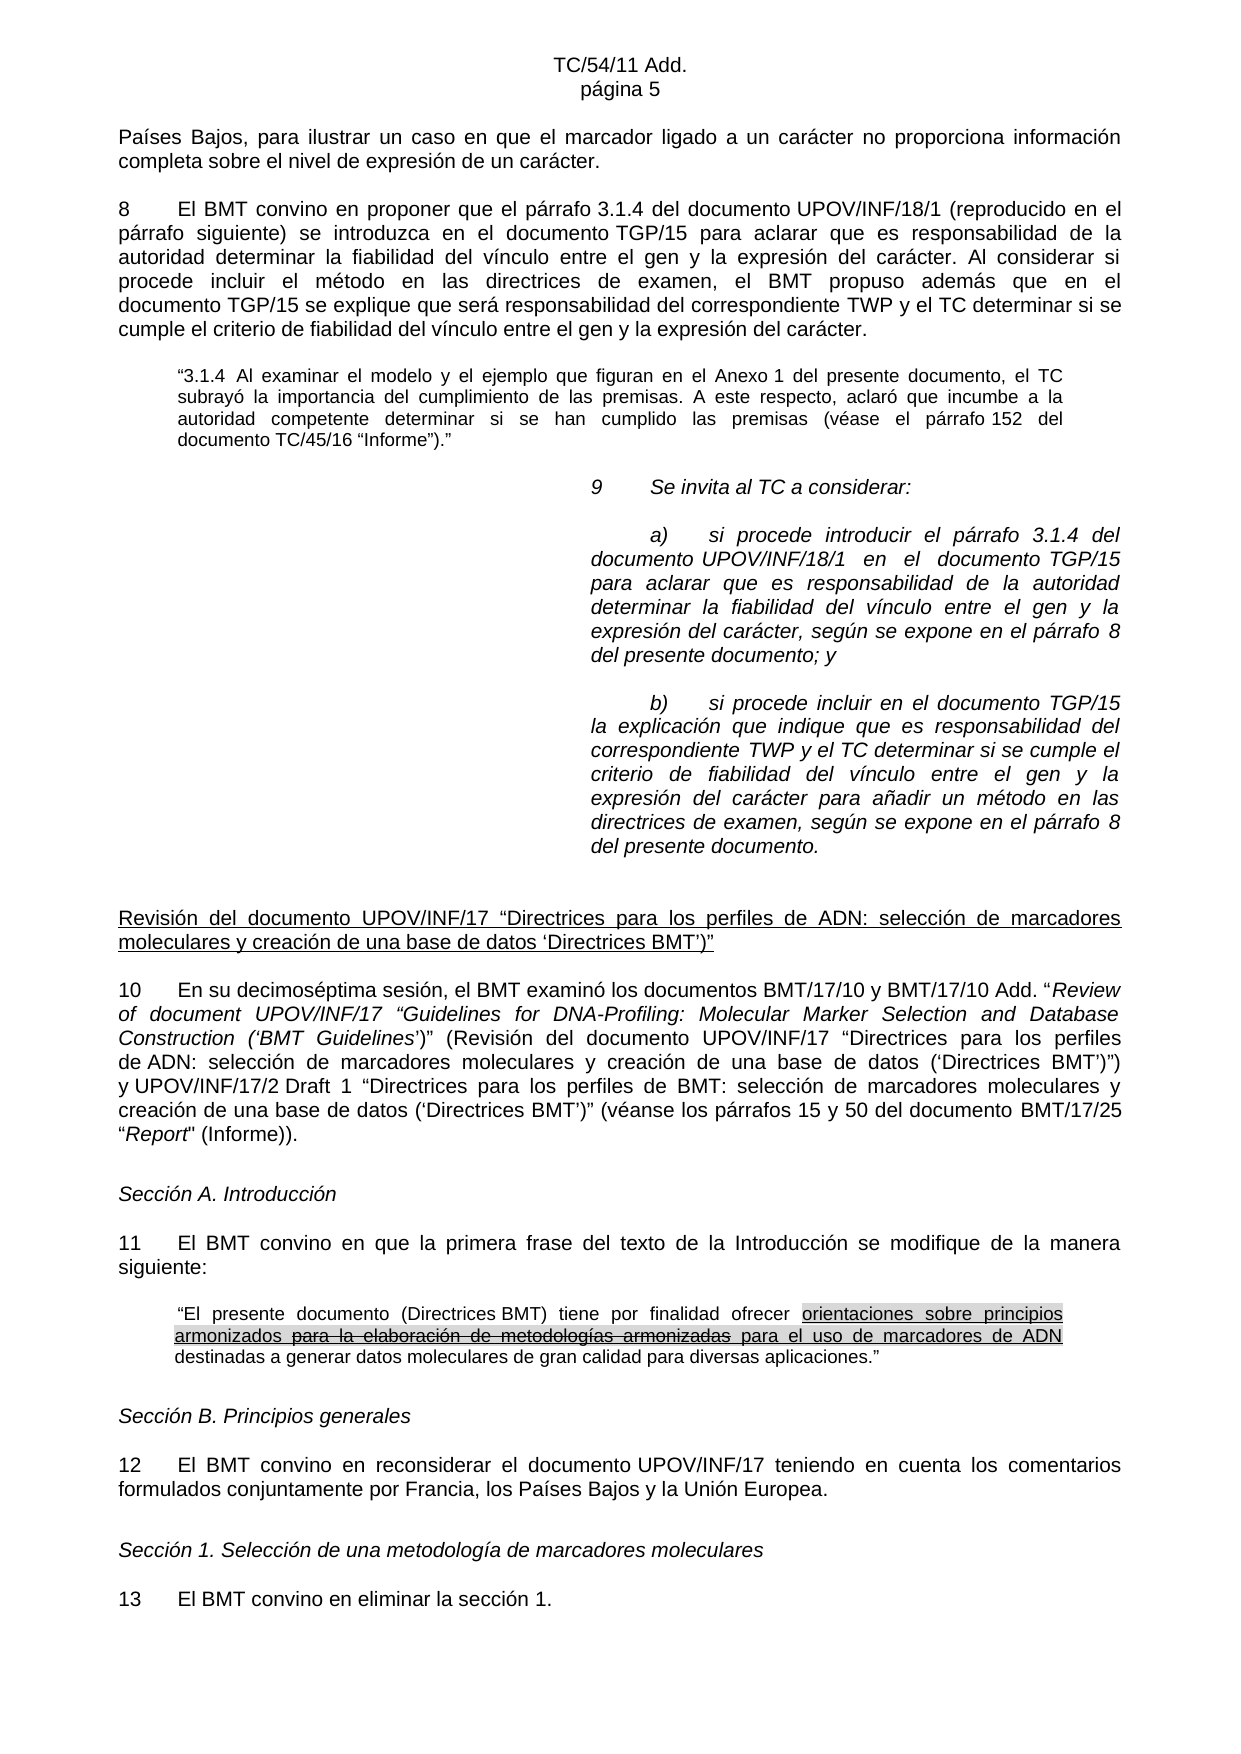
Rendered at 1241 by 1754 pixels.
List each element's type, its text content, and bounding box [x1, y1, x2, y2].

text a) si procede introducir el párrafo 3.1.4 del documento UPOV/INF/18/1 en el documento TGP/15 para aclarar que es responsabilidad de la autoridad determinar la fiabilidad del vínculo entre el gen y la expresión del carácter, según se expone en el párrafo 8 del presente documento; y [591, 523, 1122, 666]
text El BMT convino en proponer que el párrafo 3.1.4 del documento UPOV/INF/18/1 (reproducido en el párrafo siguiente) se introduzca en el documento TGP/15 para aclarar que es responsabilidad de la autoridad determinar la fiabilidad del vínculo entre el gen y la expresión del carácter. Al considerar si procede incluir el método en las directrices de examen, el BMT propuso además que en el documento TGP/15 se explique que será responsabilidad del correspondiente TWP y el TC determinar si se cumple el criterio de fiabilidad del vínculo entre el gen y la expresión del carácter. [118, 197, 1122, 341]
text Sección 1. Selección de una metodología de marcadores moleculares [118, 1537, 1122, 1561]
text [118, 125, 1122, 173]
text El BMT convino en reconsiderar el documento UPOV/INF/17 teniendo en cuenta los comentarios formulados conjuntamente por Francia, los Países Bajos y la Unión Europea. [118, 1453, 1122, 1501]
text “3.1.4 Al examinar el modelo y el ejemplo que figuran en el Anexo 1 del presente documento, el TC subrayó la importancia del cumplimiento de las premisas. A este respecto, aclaró que incumbe a la autoridad competente determinar si se han cumplido las premisas (véase el párrafo 152 del documento TC/45/16 “Informe”).” [177, 364, 1063, 451]
subtitle Revisión del documento UPOV/INF/17 “Directrices para los perfiles de ADN: selección de marcadores moleculares y creación de una base de datos ‘Directrices BMT’)” [118, 906, 1122, 927]
text Sección A. Introducción [118, 1182, 1122, 1206]
text Se invita al TC a considerar: [591, 475, 1122, 499]
text Sección B. Principios generales [118, 1404, 1122, 1428]
text El BMT convino en que la primera frase del texto de la Introducción se modifique de la manera siguiente: [118, 1231, 1122, 1279]
text b) si procede incluir en el documento TGP/15 la explicación que indique que es responsabilidad del correspondiente TWP y el TC determinar si se cumple el criterio de fiabilidad del vínculo entre el gen y la expresión del carácter para añadir un método en las directrices de examen, según se expone en el párrafo 8 del presente documento. [591, 690, 1122, 858]
text En su decimoséptima sesión, el BMT examinó los documentos BMT/17/10 y BMT/17/10 Add. “Review of document UPOV/INF/17 “Guidelines for DNA-Profiling: Molecular Marker Selection and Database Construction (‘BMT Guidelines’)” (Revisión del documento UPOV/INF/17 “Directrices para los perfiles de ADN: selección de marcadores moleculares y creación de una base de datos (‘Directrices BMT’)”) y UPOV/INF/17/2 Draft 1 “Directrices para los perfiles de BMT: selección de marcadores moleculares y creación de una base de datos (‘Directrices BMT’)” (véanse los párrafos 15 y 50 del documento BMT/17/25 “Report" (Informe)). [118, 978, 1122, 1146]
text “El presente documento (Directrices BMT) tiene por finalidad ofrecer orientaciones sobre principios armonizados para la elaboración de metodologías armonizadas para el uso de marcadores de ADN destinadas a generar datos moleculares de gran calidad para diversas aplicaciones.” [174, 1303, 1063, 1325]
text El BMT convino en eliminar la sección 1. [118, 1586, 1122, 1610]
subtitle Revisión del documento UPOV/INF/17 “Directrices para los perfiles de ADN: selección de marcadores moleculares y creación de una base de datos ‘Directrices BMT’)” [118, 928, 1122, 954]
text “El presente documento (Directrices BMT) tiene por finalidad ofrecer orientaciones sobre principios armonizados para la elaboración de metodologías armonizadas para el uso de marcadores de ADN destinadas a generar datos moleculares de gran calidad para diversas aplicaciones.” [174, 1346, 1063, 1368]
